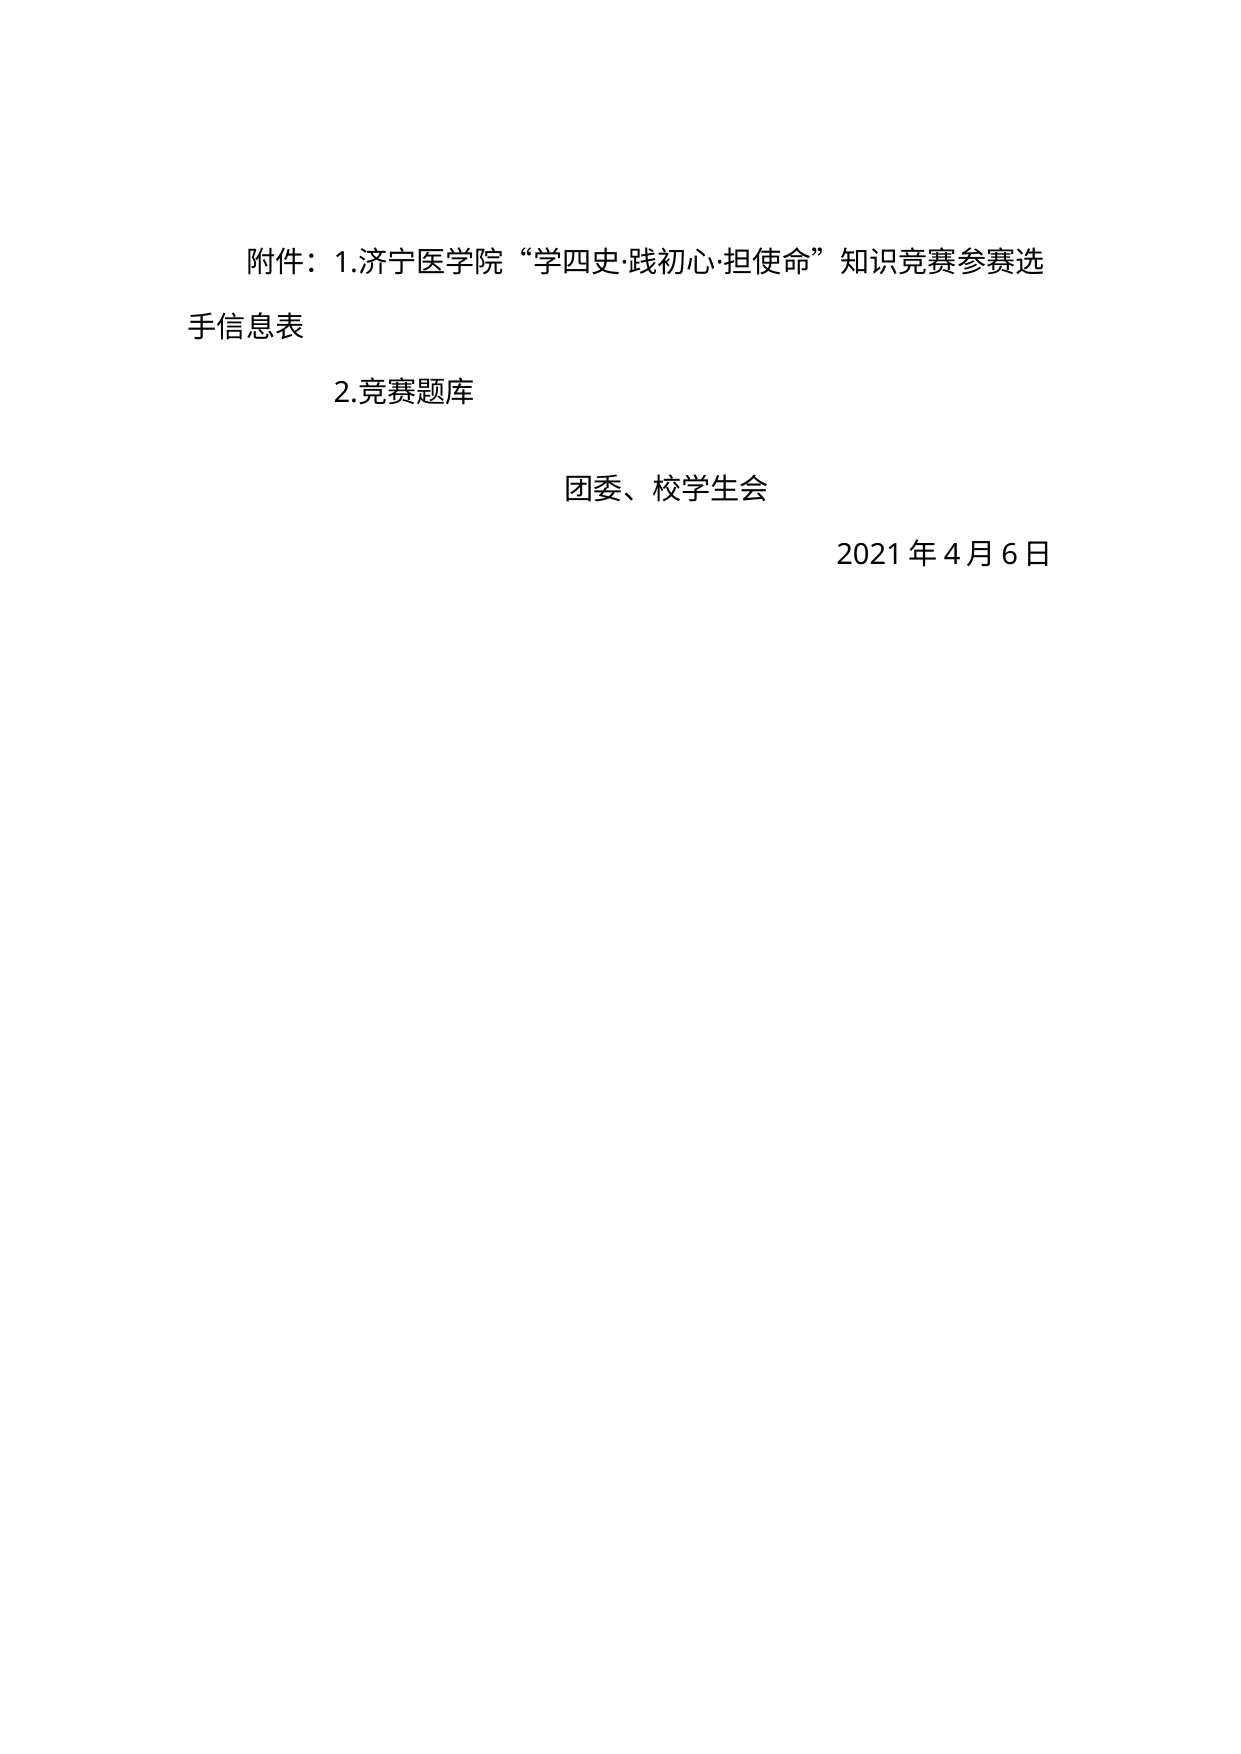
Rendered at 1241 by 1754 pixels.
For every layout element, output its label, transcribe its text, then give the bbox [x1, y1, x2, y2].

text 团委、校学生会 [187, 454, 1053, 519]
text 附件：1.济宁医学院“学四史·践初心·担使命”知识竞赛参赛选手信息表 [187, 227, 1053, 357]
text 2.竞赛题库 [187, 357, 1053, 422]
text 2021年4月6日 [187, 519, 1053, 584]
